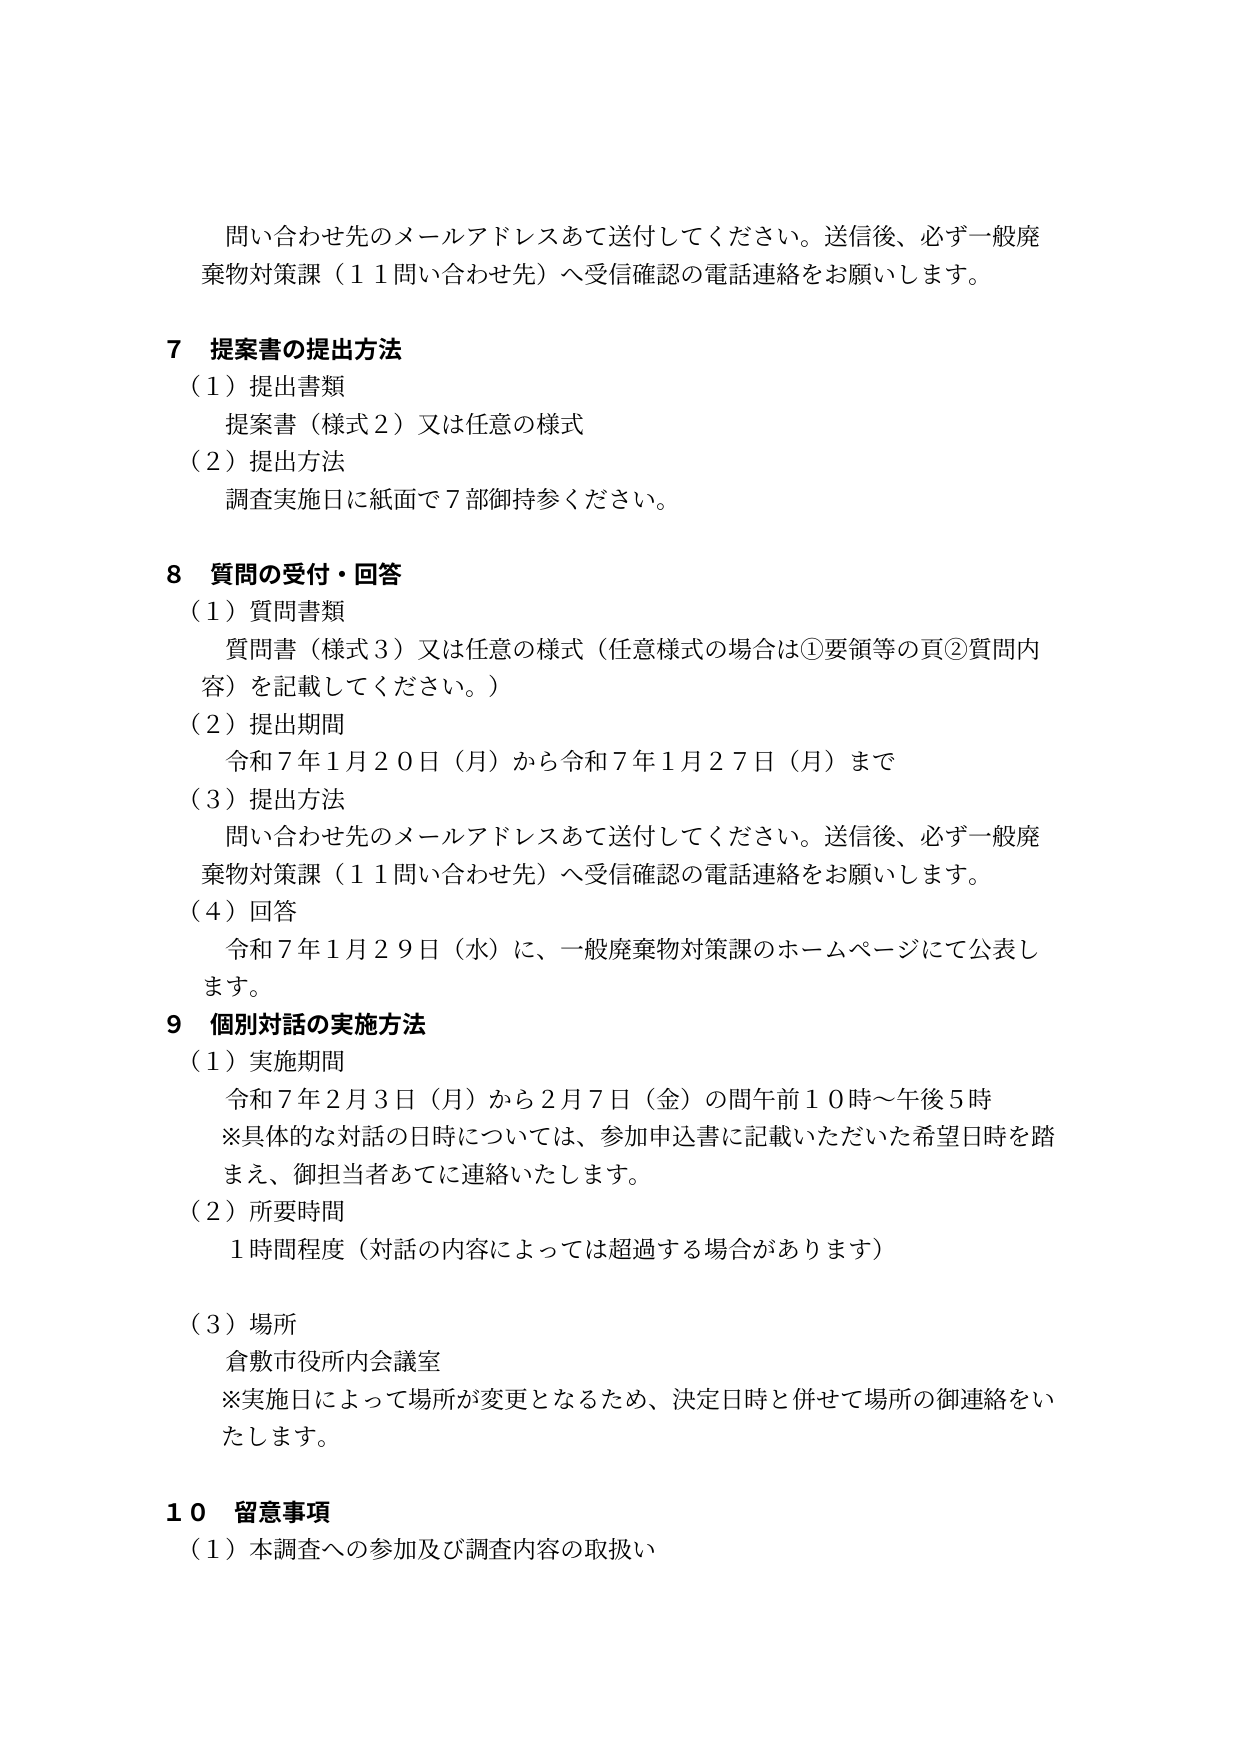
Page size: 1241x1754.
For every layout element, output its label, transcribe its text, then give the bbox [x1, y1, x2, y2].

text ７ 提案書の提出方法 [162, 329, 1063, 367]
text （２）所要時間 [177, 1192, 1063, 1229]
text 令和７年２月３日（月）から２月７日（金）の間午前１０時～午後５時 [177, 1079, 1063, 1117]
text 倉敷市役所内会議室 [177, 1342, 1063, 1379]
text 調査実施日に紙面で７部御持参ください。 [177, 479, 1063, 517]
text ８ 質問の受付・回答 [162, 554, 1063, 592]
text （３）場所 [177, 1304, 1063, 1342]
text 質問書（様式３）又は任意の様式（任意様式の場合は①要領等の頁②質問内容）を記載してください。） [177, 629, 1063, 704]
text １０ 留意事項 [162, 1492, 1063, 1529]
text （２）提出期間 [177, 704, 1063, 742]
text 問い合わせ先のメールアドレスあて送付してください。送信後、必ず一般廃棄物対策課（１１問い合わせ先）へ受信確認の電話連絡をお願いします。 [177, 817, 1063, 892]
text ※実施日によって場所が変更となるため、決定日時と併せて場所の御連絡をいたします。 [221, 1379, 1063, 1454]
text 提案書（様式２）又は任意の様式 [177, 404, 1063, 442]
text ます。 [177, 967, 1063, 1004]
text ９ 個別対話の実施方法 [162, 1004, 1063, 1042]
text ※具体的な対話の日時については、参加申込書に記載いただいた希望日時を踏まえ、御担当者あてに連絡いたします。 [221, 1117, 1063, 1192]
text （３）提出方法 [177, 779, 1063, 817]
text （１）本調査への参加及び調査内容の取扱い [177, 1529, 1063, 1567]
text １時間程度（対話の内容によっては超過する場合があります） [177, 1229, 1063, 1267]
text （１）質問書類 [177, 592, 1063, 629]
text 令和７年１月２９日（水）に、一般廃棄物対策課のホームページにて公表し [177, 929, 1063, 967]
text （２）提出方法 [177, 442, 1063, 479]
text （１）提出書類 [177, 367, 1063, 404]
text 令和７年１月２０日（月）から令和７年１月２７日（月）まで [177, 742, 1063, 779]
text 問い合わせ先のメールアドレスあて送付してください。送信後、必ず一般廃棄物対策課（１１問い合わせ先）へ受信確認の電話連絡をお願いします。 [177, 217, 1063, 292]
text （１）実施期間 [177, 1042, 1063, 1079]
text （４）回答 [177, 892, 1063, 929]
